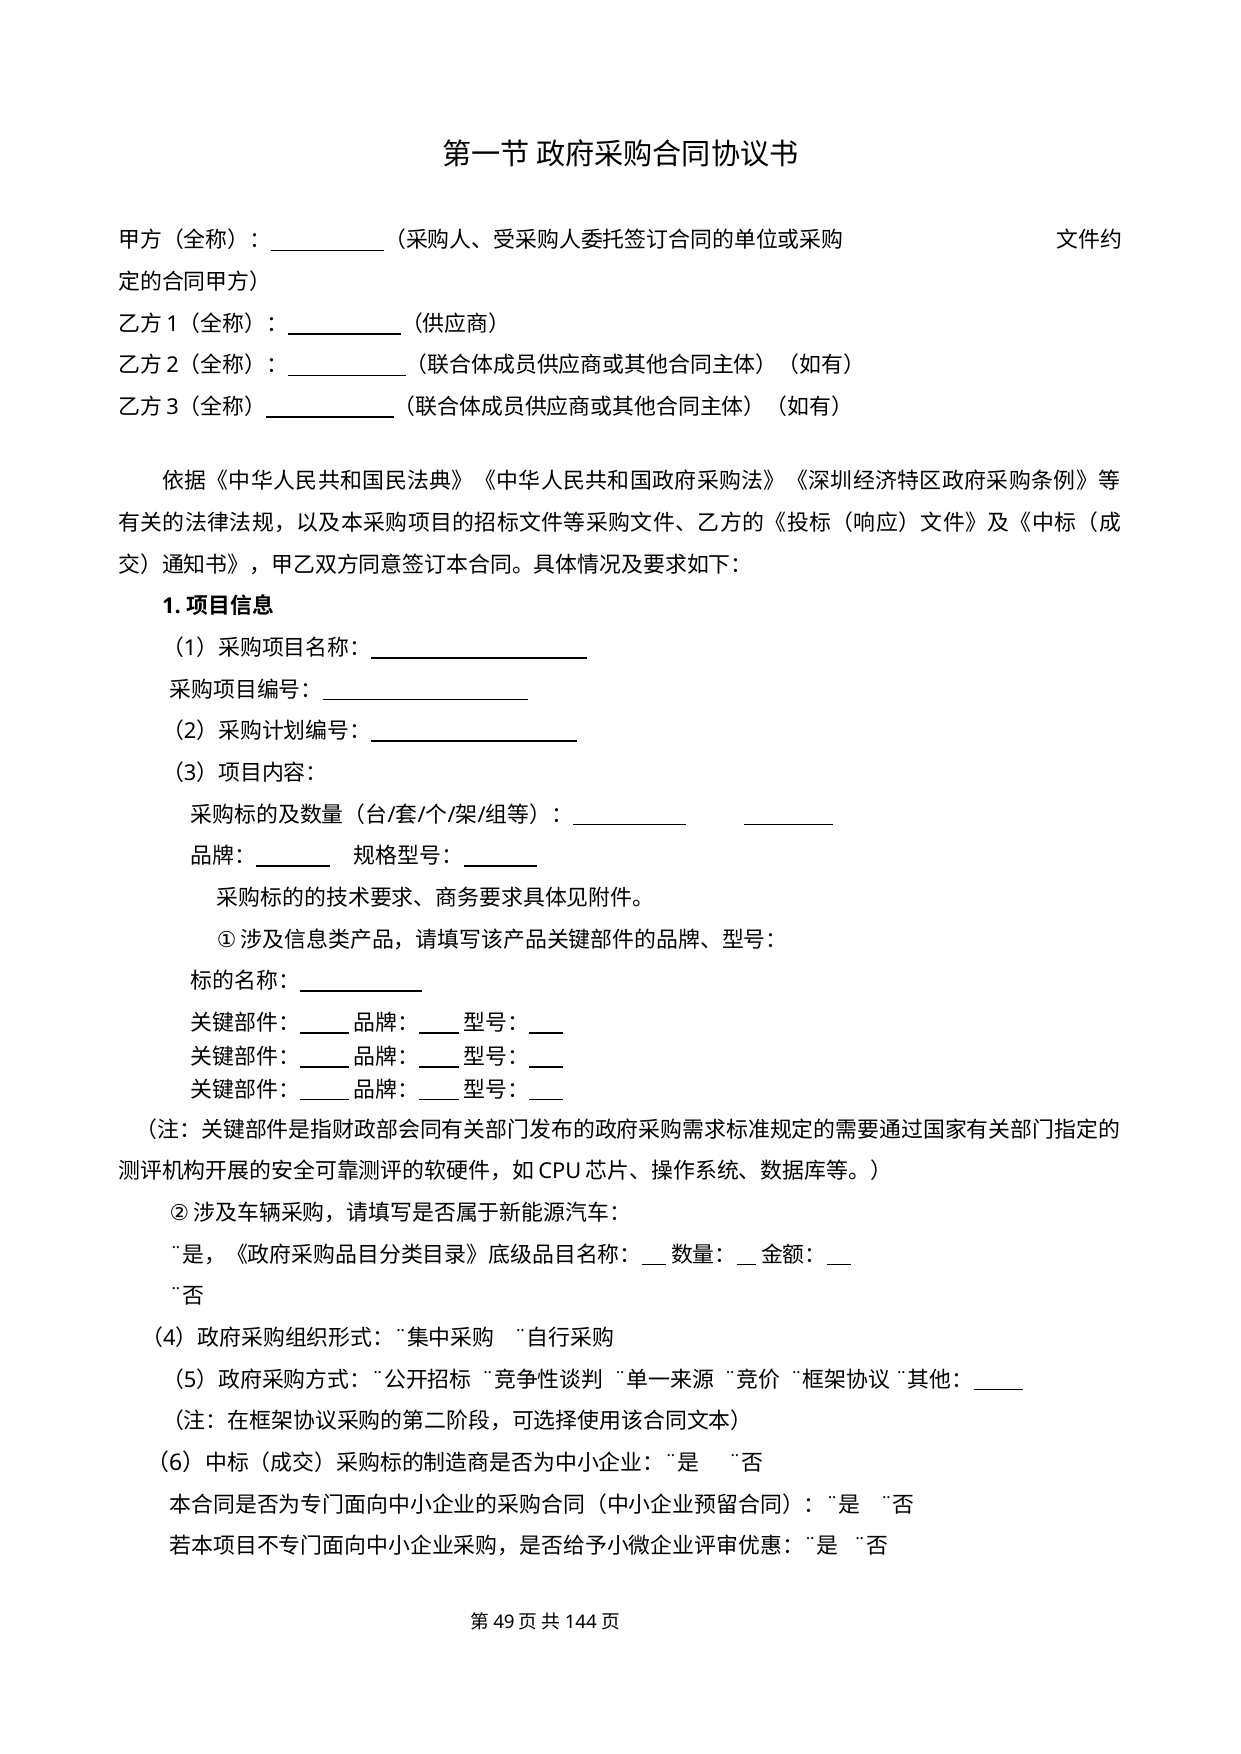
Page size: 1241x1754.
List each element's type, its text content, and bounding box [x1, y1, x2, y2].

text 关键部件： 品牌： 型号： [118, 1039, 1122, 1071]
list 采购项目名称： [118, 622, 1122, 664]
list ¨是，《政府采购品目分类目录》底级品目名称： 数量： 金额： [118, 1229, 1122, 1270]
list 采购项目编号： [118, 664, 1122, 705]
list 关键部件： 品牌： 型号： [118, 997, 1122, 1039]
list （5）政府采购方式：¨公开招标 ¨竞争性谈判 ¨单一来源 ¨竞价 ¨框架协议 ¨其他： [140, 1354, 1122, 1395]
list 本合同是否为专门面向中小企业的采购合同（中小企业预留合同）：¨是 ¨否 [118, 1479, 1122, 1520]
text 第一节 政府采购合同协议书 [118, 131, 1122, 173]
list ②涉及车辆采购，请填写是否属于新能源汽车： [118, 1187, 1122, 1229]
text 依据《中华人民共和国民法典》《中华人民共和国政府采购法》《深圳经济特区政府采购条例》等有关的法律法规，以及本采购项目的招标文件等采购文件、乙方的《投标（响应）文件》及《中标（成交）通知书》，甲乙双方同意签订本合同。具体情况及要求如下： [118, 455, 1122, 580]
list （6）中标（成交）采购标的制造商是否为中小企业：¨是 ¨否 [118, 1437, 1122, 1479]
list （注：关键部件是指财政部会同有关部门发布的政府采购需求标准规定的需要通过国家有关部门指定的测评机构开展的安全可靠测评的软硬件，如CPU芯片、操作系统、数据库等。） [118, 1104, 1122, 1187]
text （2）采购计划编号： [118, 705, 1122, 747]
list 若本项目不专门面向中小企业采购，是否给予小微企业评审优惠：¨是 ¨否 [118, 1520, 1122, 1562]
text （3）项目内容： [118, 747, 1122, 789]
list （4）政府采购组织形式：¨集中采购 ¨自行采购 [118, 1312, 1122, 1354]
text 乙方3（全称） （联合体成员供应商或其他合同主体）（如有） [118, 381, 1122, 423]
text 乙方2（全称）： （联合体成员供应商或其他合同主体）（如有） [118, 339, 1122, 381]
list （注：在框架协议采购的第二阶段，可选择使用该合同文本） [118, 1395, 1122, 1437]
text 关键部件： 品牌： 型号： [118, 1071, 1122, 1104]
list 项目信息 [118, 580, 1122, 622]
list 品牌： 规格型号： [118, 830, 1122, 872]
list ¨否 [118, 1270, 1122, 1312]
text 乙方1（全称）： （供应商） [118, 298, 1122, 339]
text 采购标的及数量（台/套/个/架/组等）： [118, 789, 1122, 830]
list 标的名称： [118, 955, 1122, 997]
list ①涉及信息类产品，请填写该产品关键部件的品牌、型号： [118, 914, 1122, 955]
text 甲方（全称）： （采购人、受采购人委托签订合同的单位或采购 文件约定的合同甲方） [118, 214, 1122, 298]
text 采购标的的技术要求、商务要求具体见附件。 [118, 872, 1122, 914]
